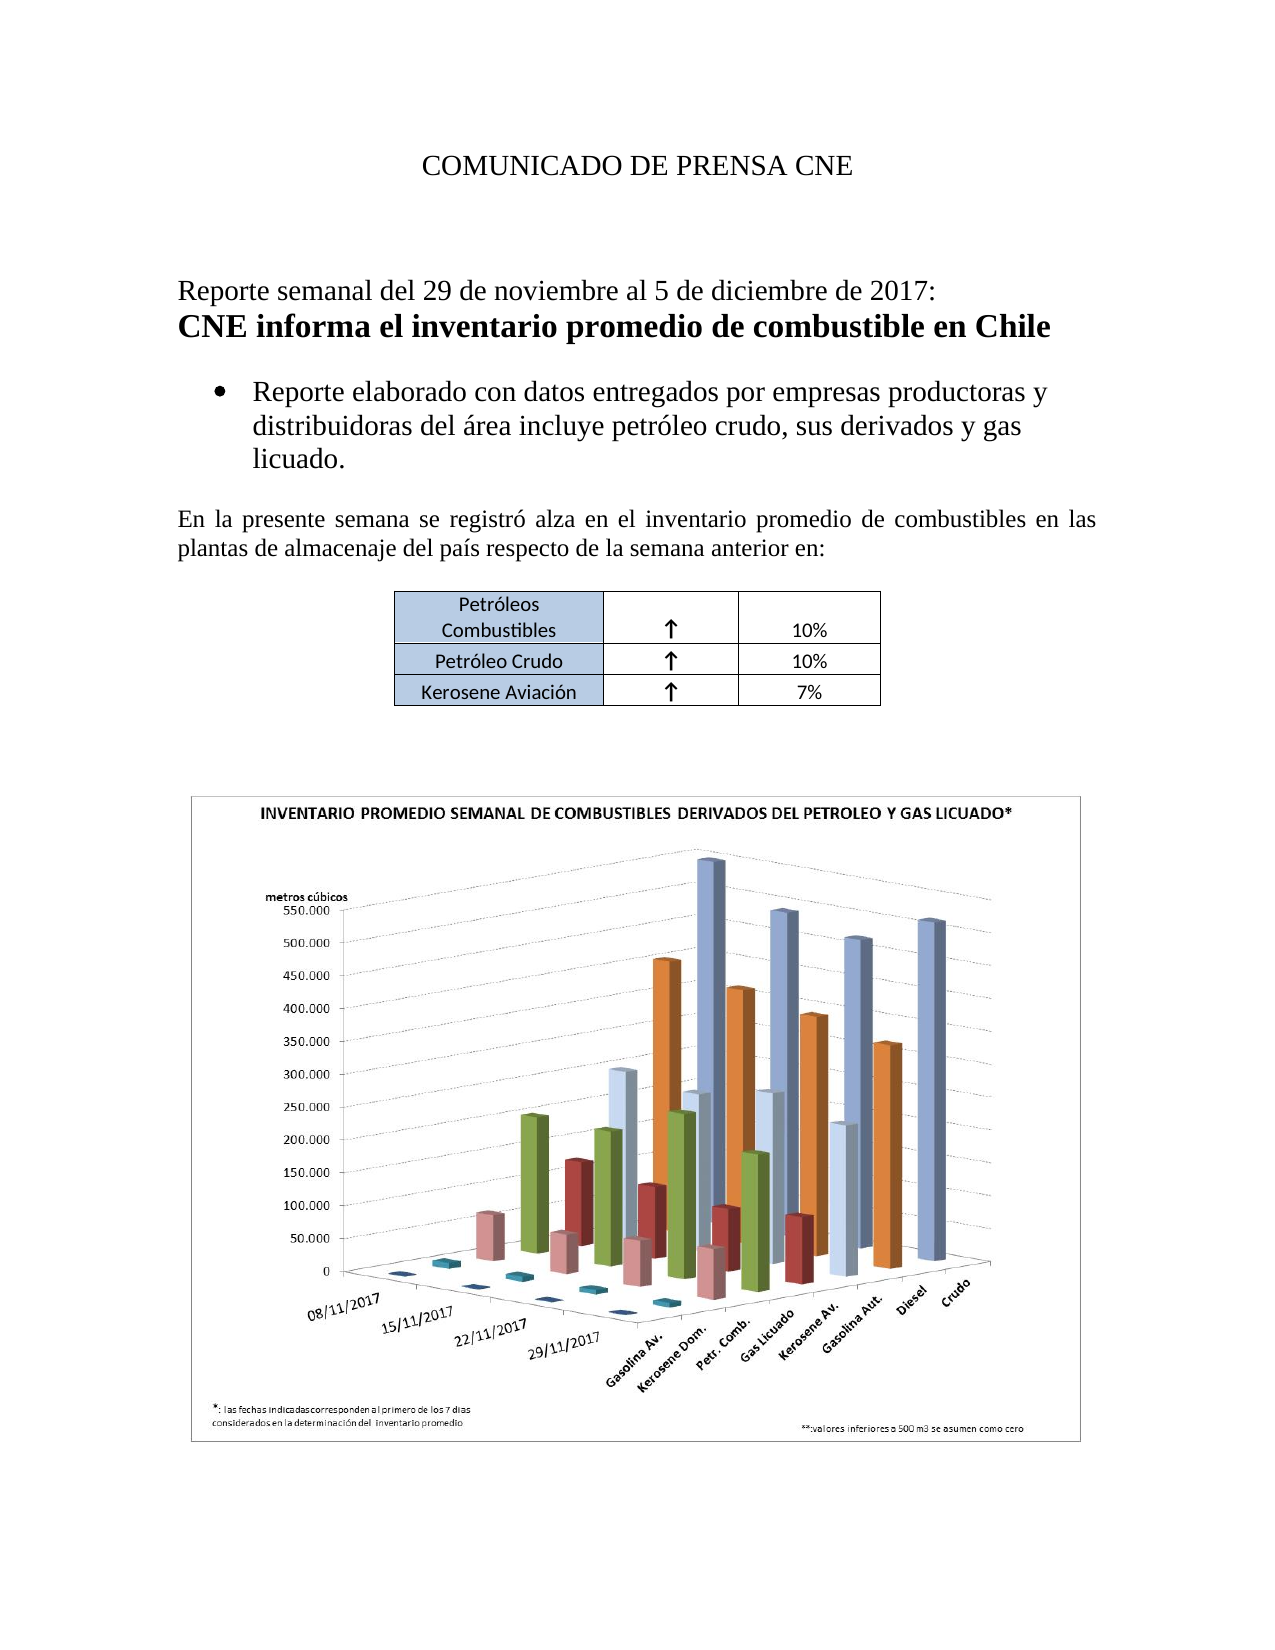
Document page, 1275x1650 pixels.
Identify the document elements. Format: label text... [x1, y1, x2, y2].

table_cell Petróleo Crudo [395, 644, 603, 674]
table_header Petróleos Combustibles [395, 592, 603, 642]
table_cell ↑ [604, 644, 738, 674]
list Reporte elaborado con datos entregados por empresas productoras y distribuidoras del área incluye petróleo crudo, sus derivados y gas licuado. [215, 374, 1098, 475]
table_header ↑ [604, 592, 738, 642]
table_cell 10% [739, 644, 880, 674]
picture [189, 793, 1082, 1443]
table_cell ↑ [604, 675, 738, 705]
table_cell Kerosene Aviación [395, 675, 603, 705]
text Reporte semanal del 29 de noviembre al 5 de diciembre de 2017: CNE informa el inventario promedio de combustible en Chile [177, 273, 1098, 345]
table_header 10% [739, 592, 880, 642]
table_cell 7% [739, 675, 880, 705]
text En la presente semana se registró alza en el inventario promedio de combustibles en las plantas de almacenaje del país respecto de la semana anterior en: [177, 504, 1098, 561]
text COMUNICADO DE PRENSA CNE [177, 148, 1098, 181]
